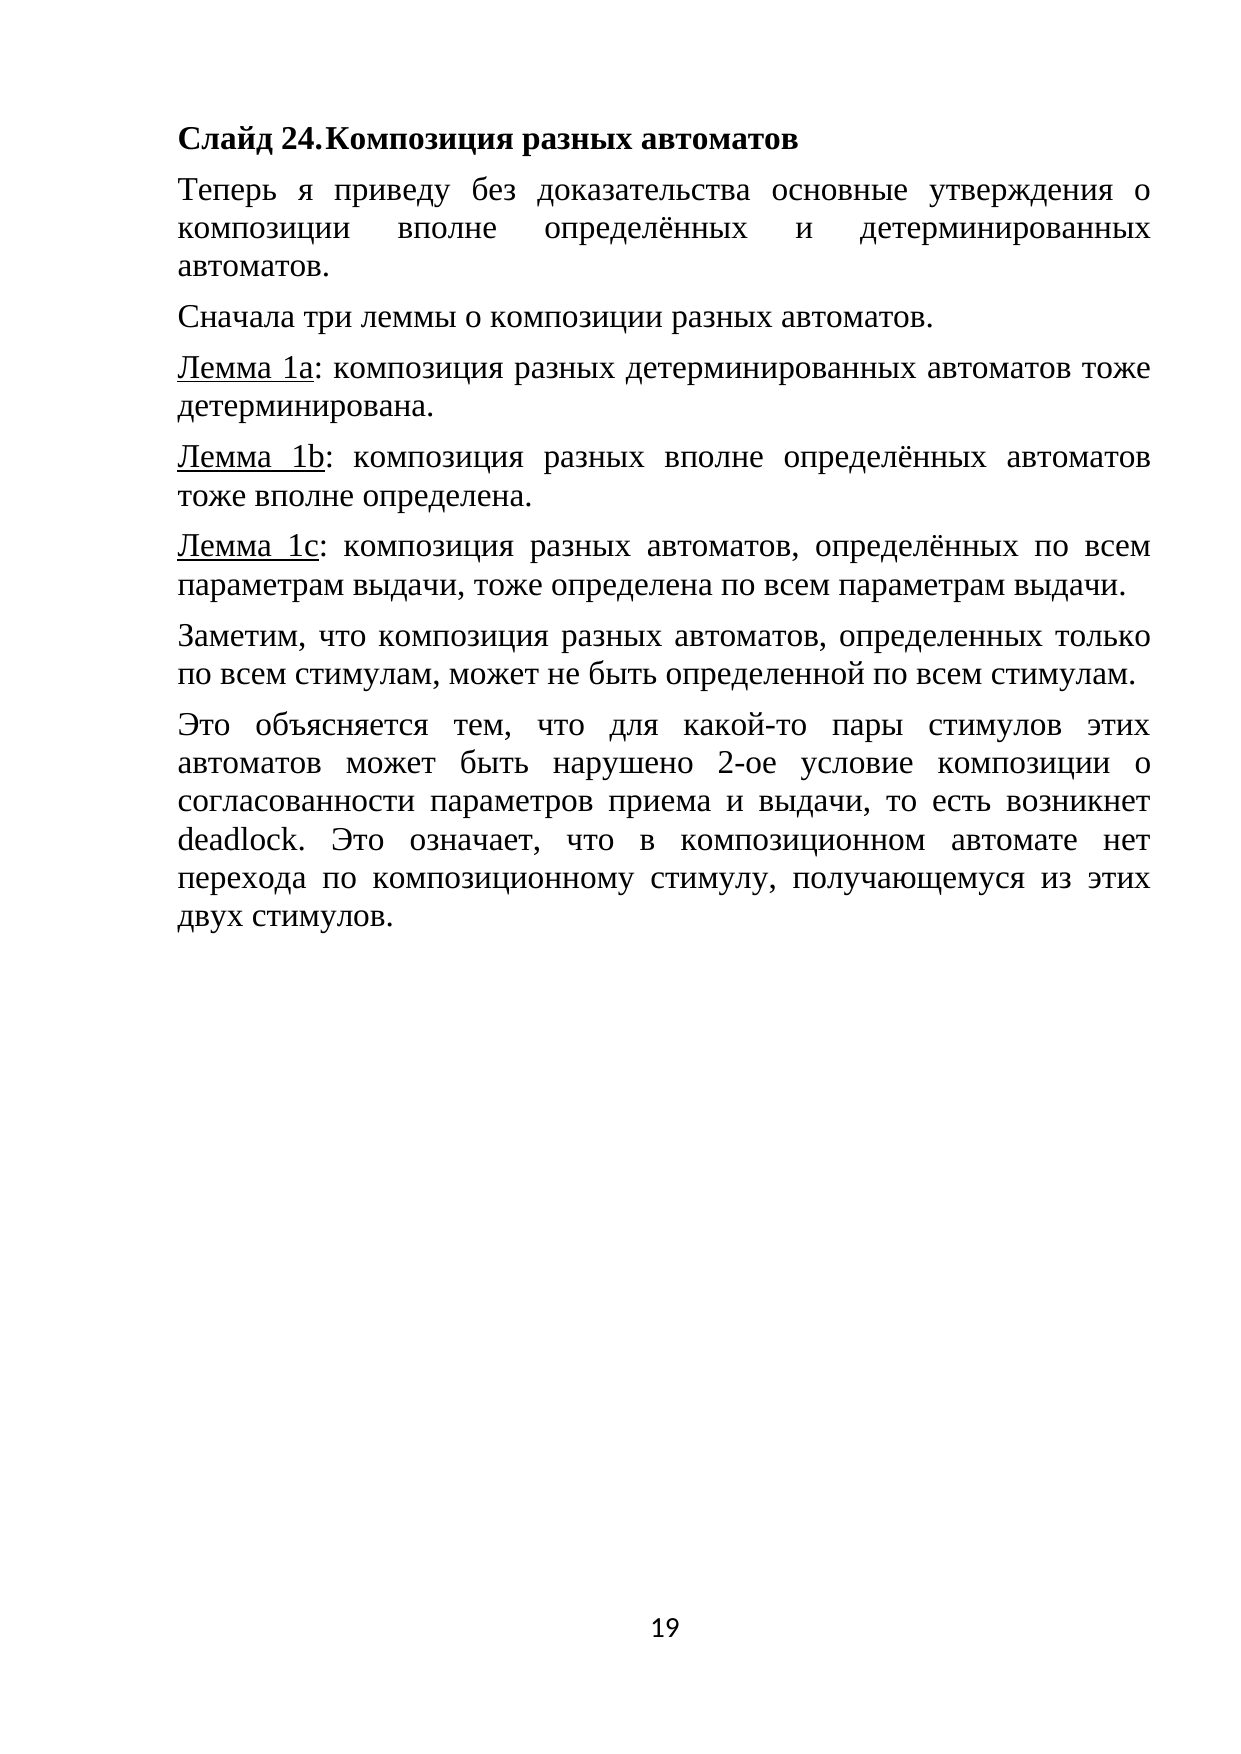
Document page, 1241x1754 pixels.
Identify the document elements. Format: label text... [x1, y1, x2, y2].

text Лемма 1b: композиция разных вполне определённых автоматов тоже вполне определена. [177, 436, 1152, 513]
text Теперь я приведу без доказательства основные утверждения о композиции вполне определённых и детерминированных автоматов. [177, 169, 1152, 284]
text Заметим, что композиция разных автоматов, определенных только по всем стимулам, может не быть определенной по всем стимулам. [177, 615, 1152, 691]
list Композиция разных автоматов [177, 118, 1152, 156]
text Лемма 1a: композиция разных детерминированных автоматов тоже детерминирована. [177, 347, 1152, 424]
text Сначала три леммы о композиции разных автоматов. [177, 296, 1152, 335]
text Это объясняется тем, что для какой-то пары стимулов этих автоматов может быть нарушено 2-ое условие композиции о согласованности параметров приема и выдачи, то есть возникнет deadlock. Это означает, что в композиционном автомате нет перехода по композиционному стимулу, получающемуся из этих двух стимулов. [177, 704, 1152, 934]
text Лемма 1c: композиция разных автоматов, определённых по всем параметрам выдачи, тоже определена по всем параметрам выдачи. [177, 526, 1152, 602]
